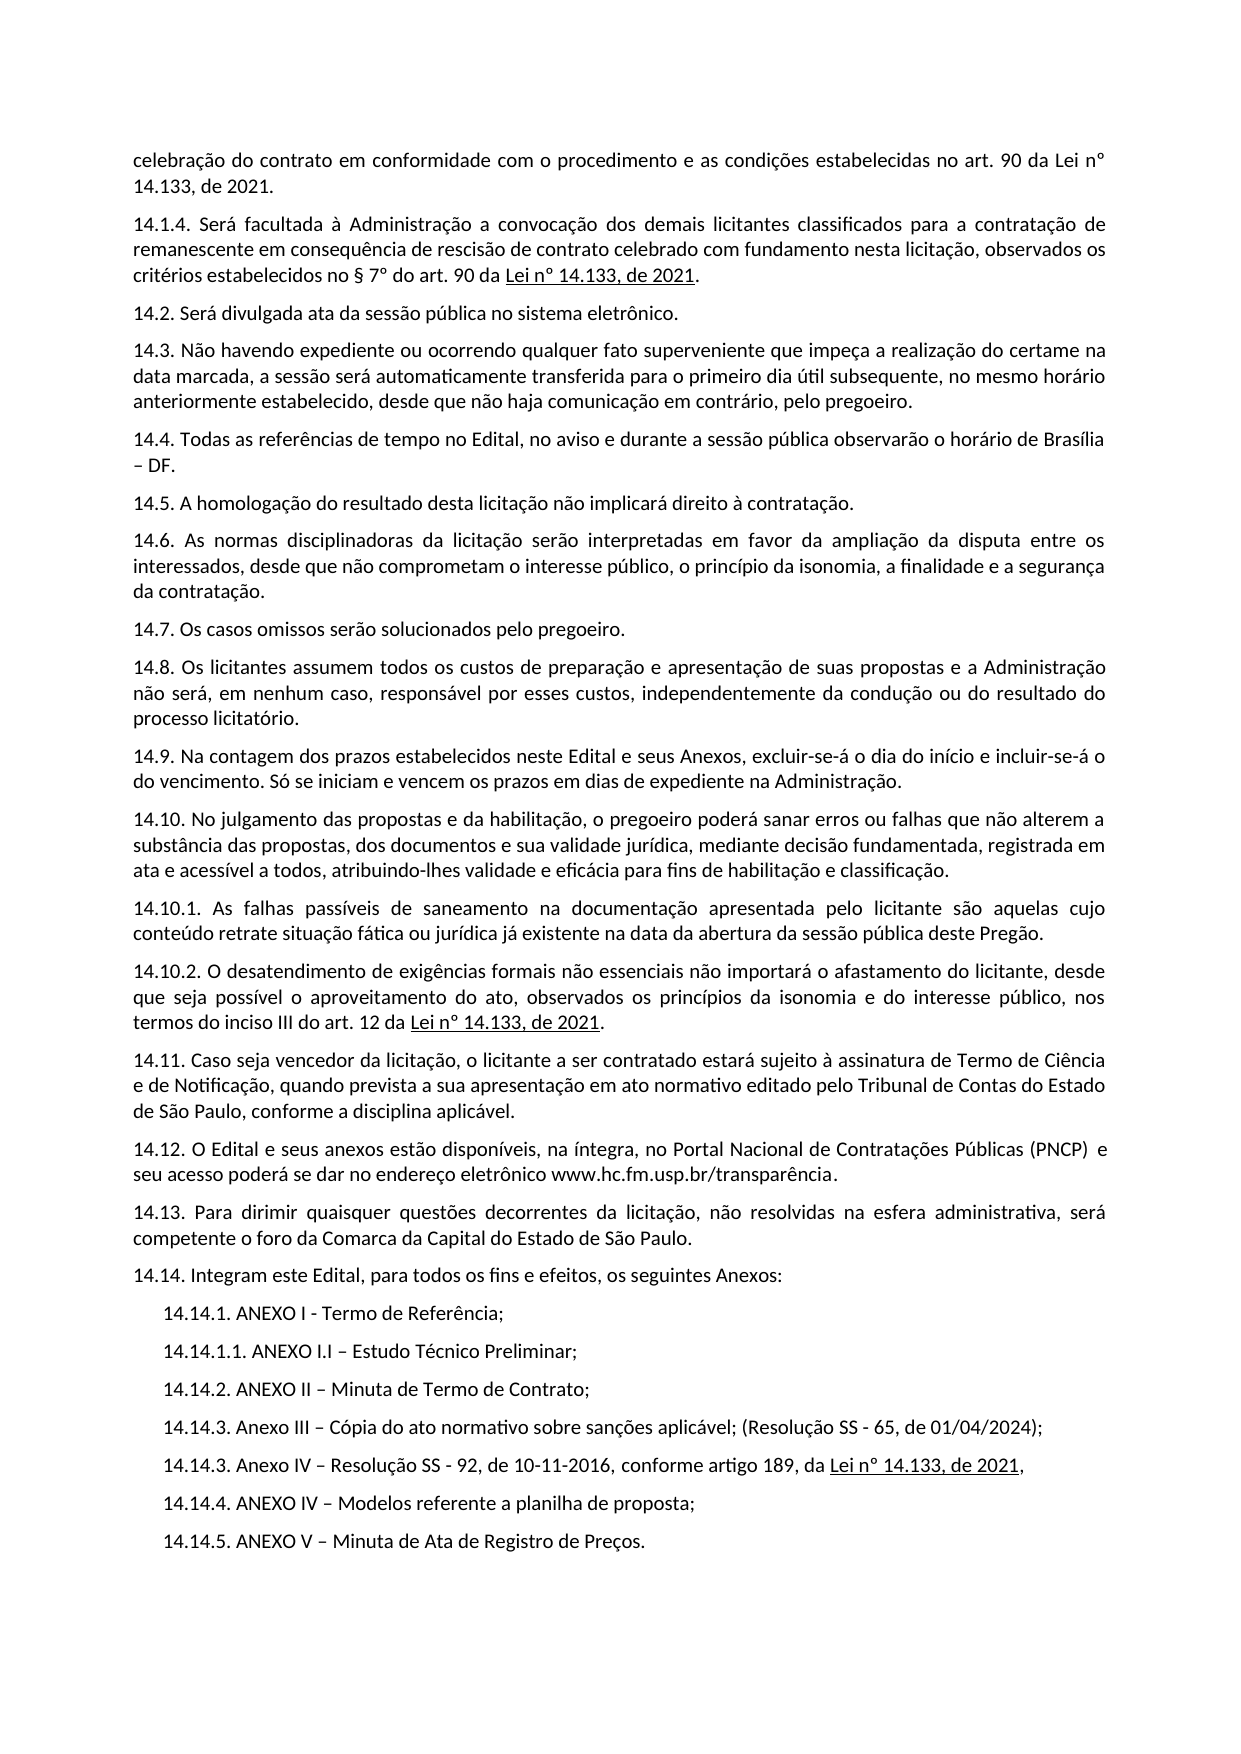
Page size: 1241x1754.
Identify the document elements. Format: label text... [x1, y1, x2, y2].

text 14.14.1.1. ANEXO I.I – Estudo Técnico Preliminar; [163, 1338, 1107, 1364]
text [133, 148, 1107, 198]
text 14.10. No julgamento das propostas e da habilitação, o pregoeiro poderá sanar erros ou falhas que não alterem a substância das propostas, dos documentos e sua validade jurídica, mediante decisão fundamentada, registrada em ata e acessível a todos, atribuindo-lhes validade e eficácia para fins de habilitação e classificação. [133, 806, 1107, 883]
text 14.14.4. ANEXO IV – Modelos referente a planilha de proposta; [163, 1490, 1107, 1516]
text 14.9. Na contagem dos prazos estabelecidos neste Edital e seus Anexos, excluir-se-á o dia do início e incluir-se-á o do vencimento. Só se iniciam e vencem os prazos em dias de expediente na Administração. [133, 743, 1107, 794]
text 14.4. Todas as referências de tempo no Edital, no aviso e durante a sessão pública observarão o horário de Brasília – DF. [133, 426, 1107, 477]
text 14.10.1. As falhas passíveis de saneamento na documentação apresentada pelo licitante são aquelas cujo conteúdo retrate situação fática ou jurídica já existente na data da abertura da sessão pública deste Pregão. [133, 895, 1107, 946]
text 14.14. Integram este Edital, para todos os fins e efeitos, os seguintes Anexos: [133, 1263, 1107, 1288]
text 14.13. Para dirimir quaisquer questões decorrentes da licitação, não resolvidas na esfera administrativa, será competente o foro da Comarca da Capital do Estado de São Paulo. [133, 1199, 1107, 1250]
text 14.8. Os licitantes assumem todos os custos de preparação e apresentação de suas propostas e a Administração não será, em nenhum caso, responsável por esses custos, independentemente da condução ou do resultado do processo licitatório. [133, 654, 1107, 731]
text 14.3. Não havendo expediente ou ocorrendo qualquer fato superveniente que impeça a realização do certame na data marcada, a sessão será automaticamente transferida para o primeiro dia útil subsequente, no mesmo horário anteriormente estabelecido, desde que não haja comunicação em contrário, pelo pregoeiro. [133, 338, 1107, 414]
text 14.1.4. Será facultada à Administração a convocação dos demais licitantes classificados para a contratação de remanescente em consequência de rescisão de contrato celebrado com fundamento nesta licitação, observados os critérios estabelecidos no § 7º do art. 90 da Lei nº 14.133, de 2021. [133, 211, 1107, 287]
text 14.14.5. ANEXO V – Minuta de Ata de Registro de Preços. [163, 1528, 1107, 1553]
text 14.14.3. Anexo III – Cópia do ato normativo sobre sanções aplicável; (Resolução SS - 65, de 01/04/2024); [163, 1414, 1107, 1440]
text 14.10.2. O desatendimento de exigências formais não essenciais não importará o afastamento do licitante, desde que seja possível o aproveitamento do ato, observados os princípios da isonomia e do interesse público, nos termos do inciso III do art. 12 da Lei nº 14.133, de 2021. [133, 958, 1107, 1035]
text 14.14.1. ANEXO I - Termo de Referência; [163, 1301, 1107, 1326]
text 14.12. O Edital e seus anexos estão disponíveis, na íntegra, no Portal Nacional de Contratações Públicas (PNCP) e seu acesso poderá se dar no endereço eletrônico www.hc.fm.usp.br/transparência. [133, 1136, 1107, 1187]
text 14.5. A homologação do resultado desta licitação não implicará direito à contratação. [133, 490, 1107, 515]
text 14.11. Caso seja vencedor da licitação, o licitante a ser contratado estará sujeito à assinatura de Termo de Ciência e de Notificação, quando prevista a sua apresentação em ato normativo editado pelo Tribunal de Contas do Estado de São Paulo, conforme a disciplina aplicável. [133, 1047, 1107, 1123]
text 14.14.2. ANEXO II – Minuta de Termo de Contrato; [163, 1376, 1107, 1402]
text 14.7. Os casos omissos serão solucionados pelo pregoeiro. [133, 616, 1107, 642]
text 14.6. As normas disciplinadoras da licitação serão interpretadas em favor da ampliação da disputa entre os interessados, desde que não comprometam o interesse público, o princípio da isonomia, a finalidade e a segurança da contratação. [133, 528, 1107, 604]
text 14.14.3. Anexo IV – Resolução SS - 92, de 10-11-2016, conforme artigo 189, da Lei nº 14.133, de 2021, [163, 1452, 1107, 1478]
text 14.2. Será divulgada ata da sessão pública no sistema eletrônico. [133, 300, 1107, 325]
